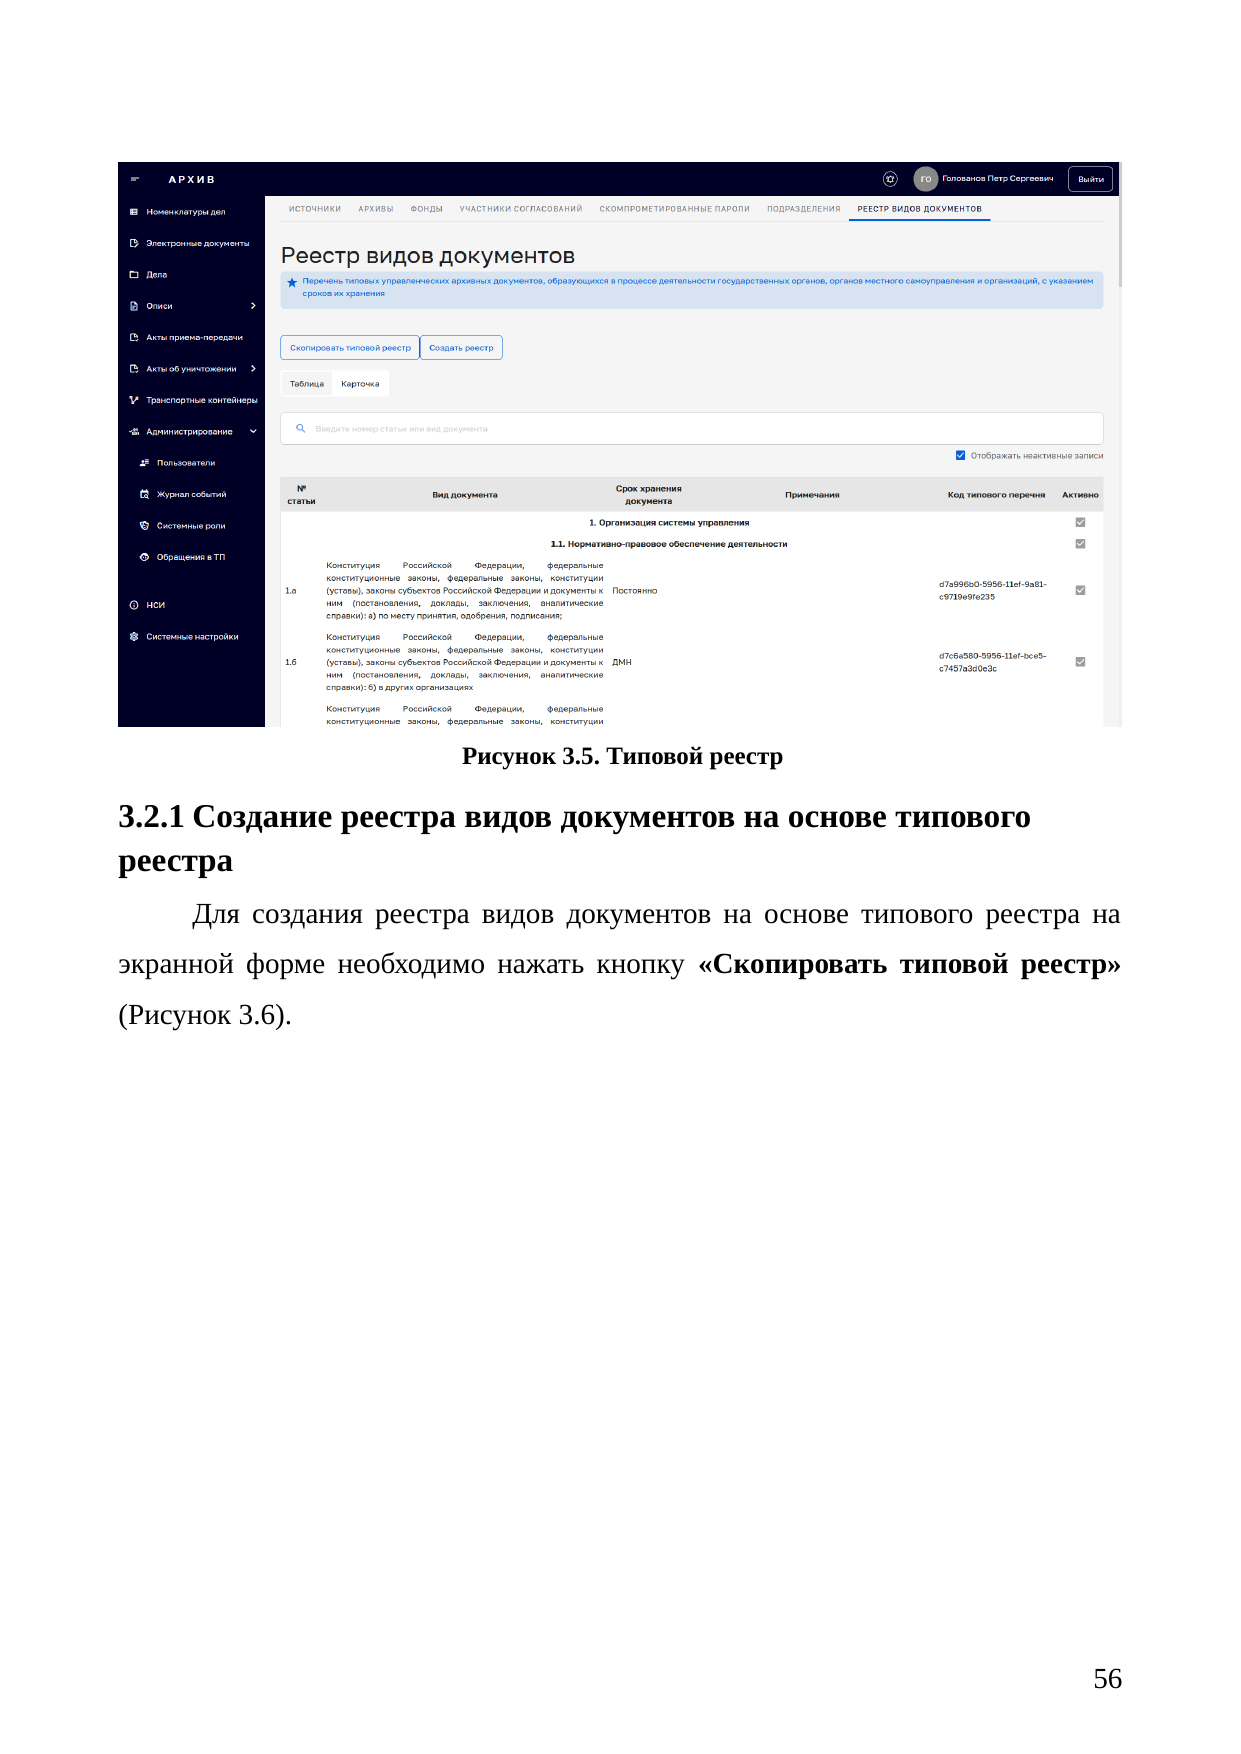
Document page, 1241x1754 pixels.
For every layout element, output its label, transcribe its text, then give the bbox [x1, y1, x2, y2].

list . Типовой реестр [118, 741, 1122, 770]
text Создание реестра видов документов на основе типового реестра [118, 796, 1122, 879]
picture [118, 162, 1123, 727]
text Для создания реестра видов документов на основе типового реестра на экранной форме необходимо нажать кнопку «Скопировать типовой реестр» (Рисунок 3.6). [118, 896, 1122, 1030]
